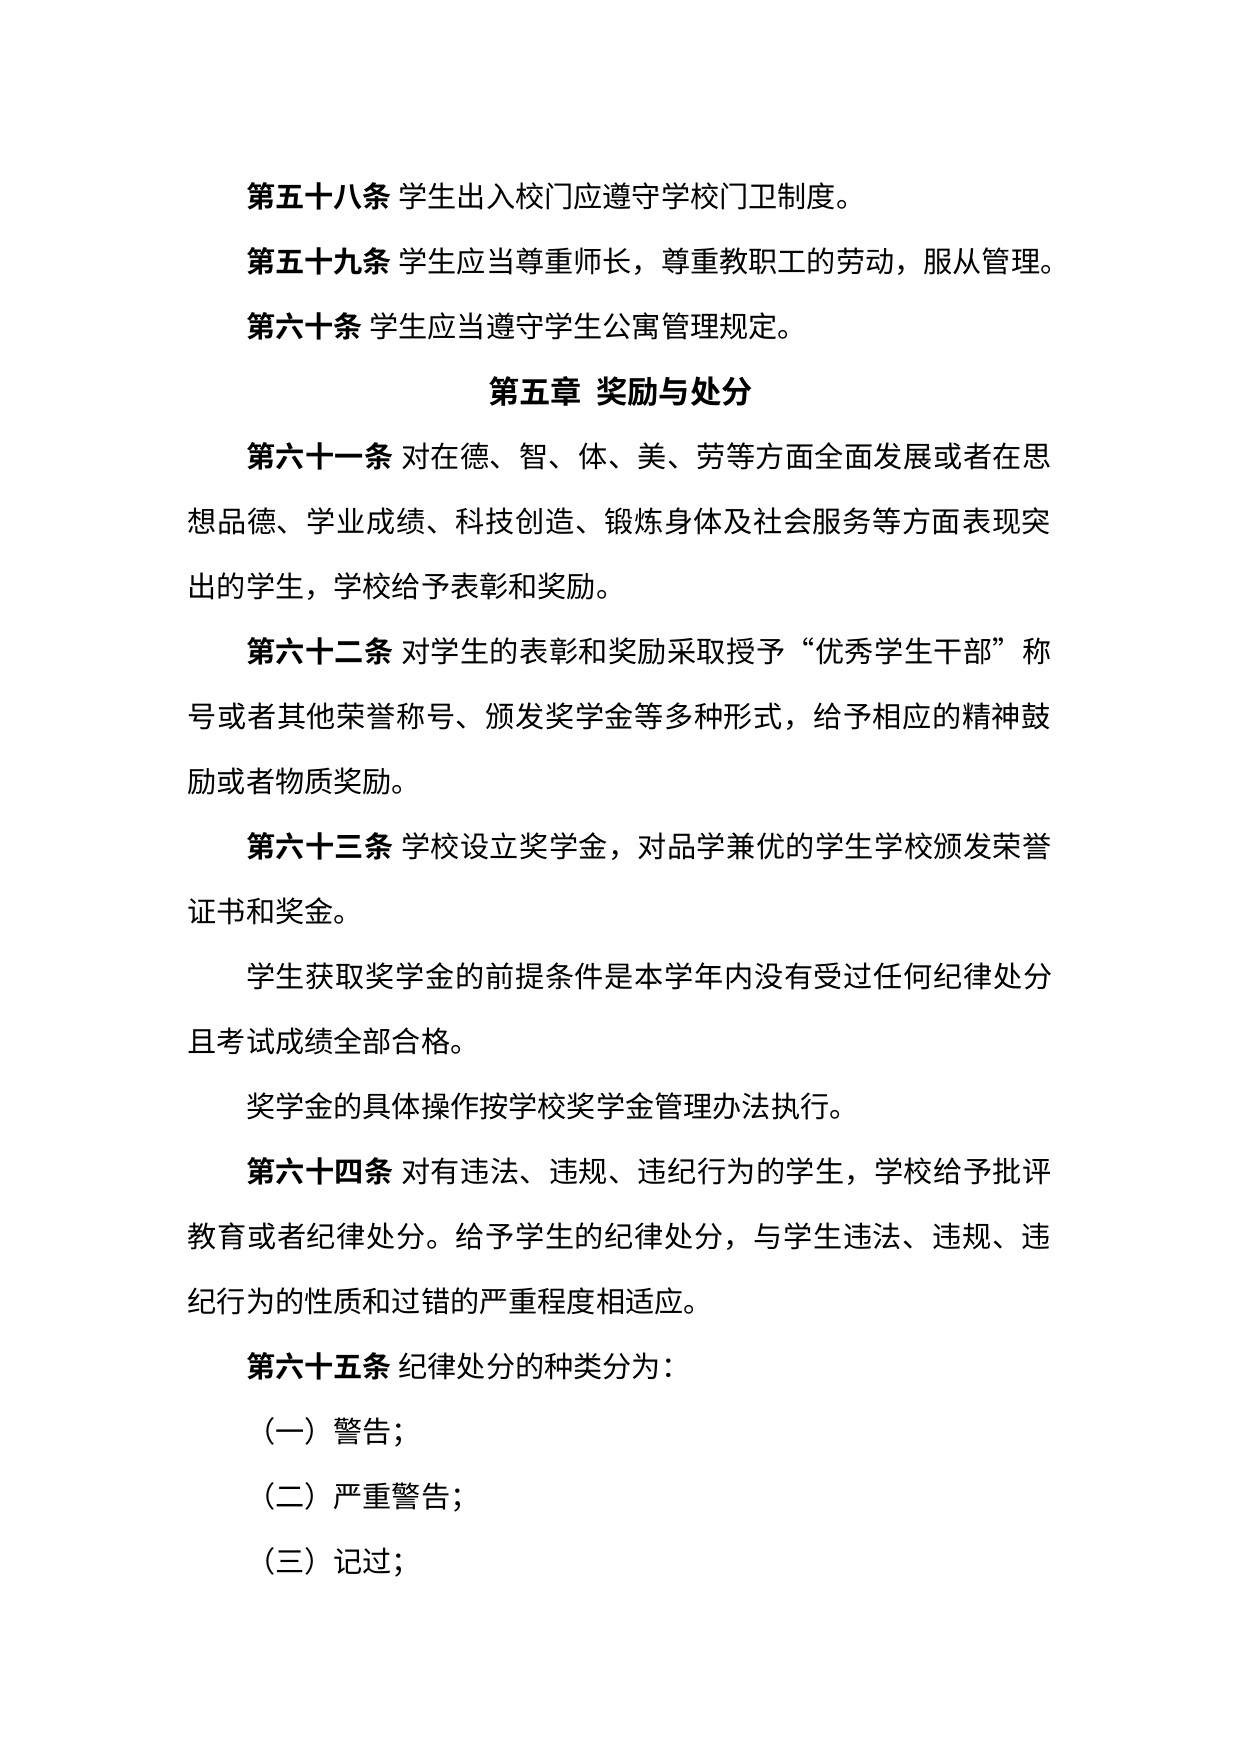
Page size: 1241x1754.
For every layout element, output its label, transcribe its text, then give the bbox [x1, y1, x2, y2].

text 第五章 奖励与处分 [187, 357, 1053, 422]
text 第五十九条 学生应当尊重师长，尊重教职工的劳动，服从管理。 [187, 227, 1053, 292]
text （一）警告； [187, 1397, 1053, 1462]
text （三）记过； [187, 1527, 1053, 1592]
text 第六十三条 学校设立奖学金，对品学兼优的学生学校颁发荣誉证书和奖金。 [187, 812, 1053, 942]
text 第六十四条 对有违法、违规、违纪行为的学生，学校给予批评教育或者纪律处分。给予学生的纪律处分，与学生违法、违规、违纪行为的性质和过错的严重程度相适应。 [187, 1137, 1053, 1332]
text 第六十一条 对在德、智、体、美、劳等方面全面发展或者在思想品德、学业成绩、科技创造、锻炼身体及社会服务等方面表现突出的学生，学校给予表彰和奖励。 [187, 422, 1053, 617]
text 第五十八条 学生出入校门应遵守学校门卫制度。 [187, 162, 1053, 227]
text 第六十五条 纪律处分的种类分为： [187, 1332, 1053, 1397]
text 第六十二条 对学生的表彰和奖励采取授予“优秀学生干部”称号或者其他荣誉称号、颁发奖学金等多种形式，给予相应的精神鼓励或者物质奖励。 [187, 617, 1053, 812]
text 奖学金的具体操作按学校奖学金管理办法执行。 [187, 1072, 1053, 1137]
text 学生获取奖学金的前提条件是本学年内没有受过任何纪律处分且考试成绩全部合格。 [187, 942, 1053, 1072]
text 第六十条 学生应当遵守学生公寓管理规定。 [187, 292, 1053, 357]
text （二）严重警告； [187, 1462, 1053, 1527]
